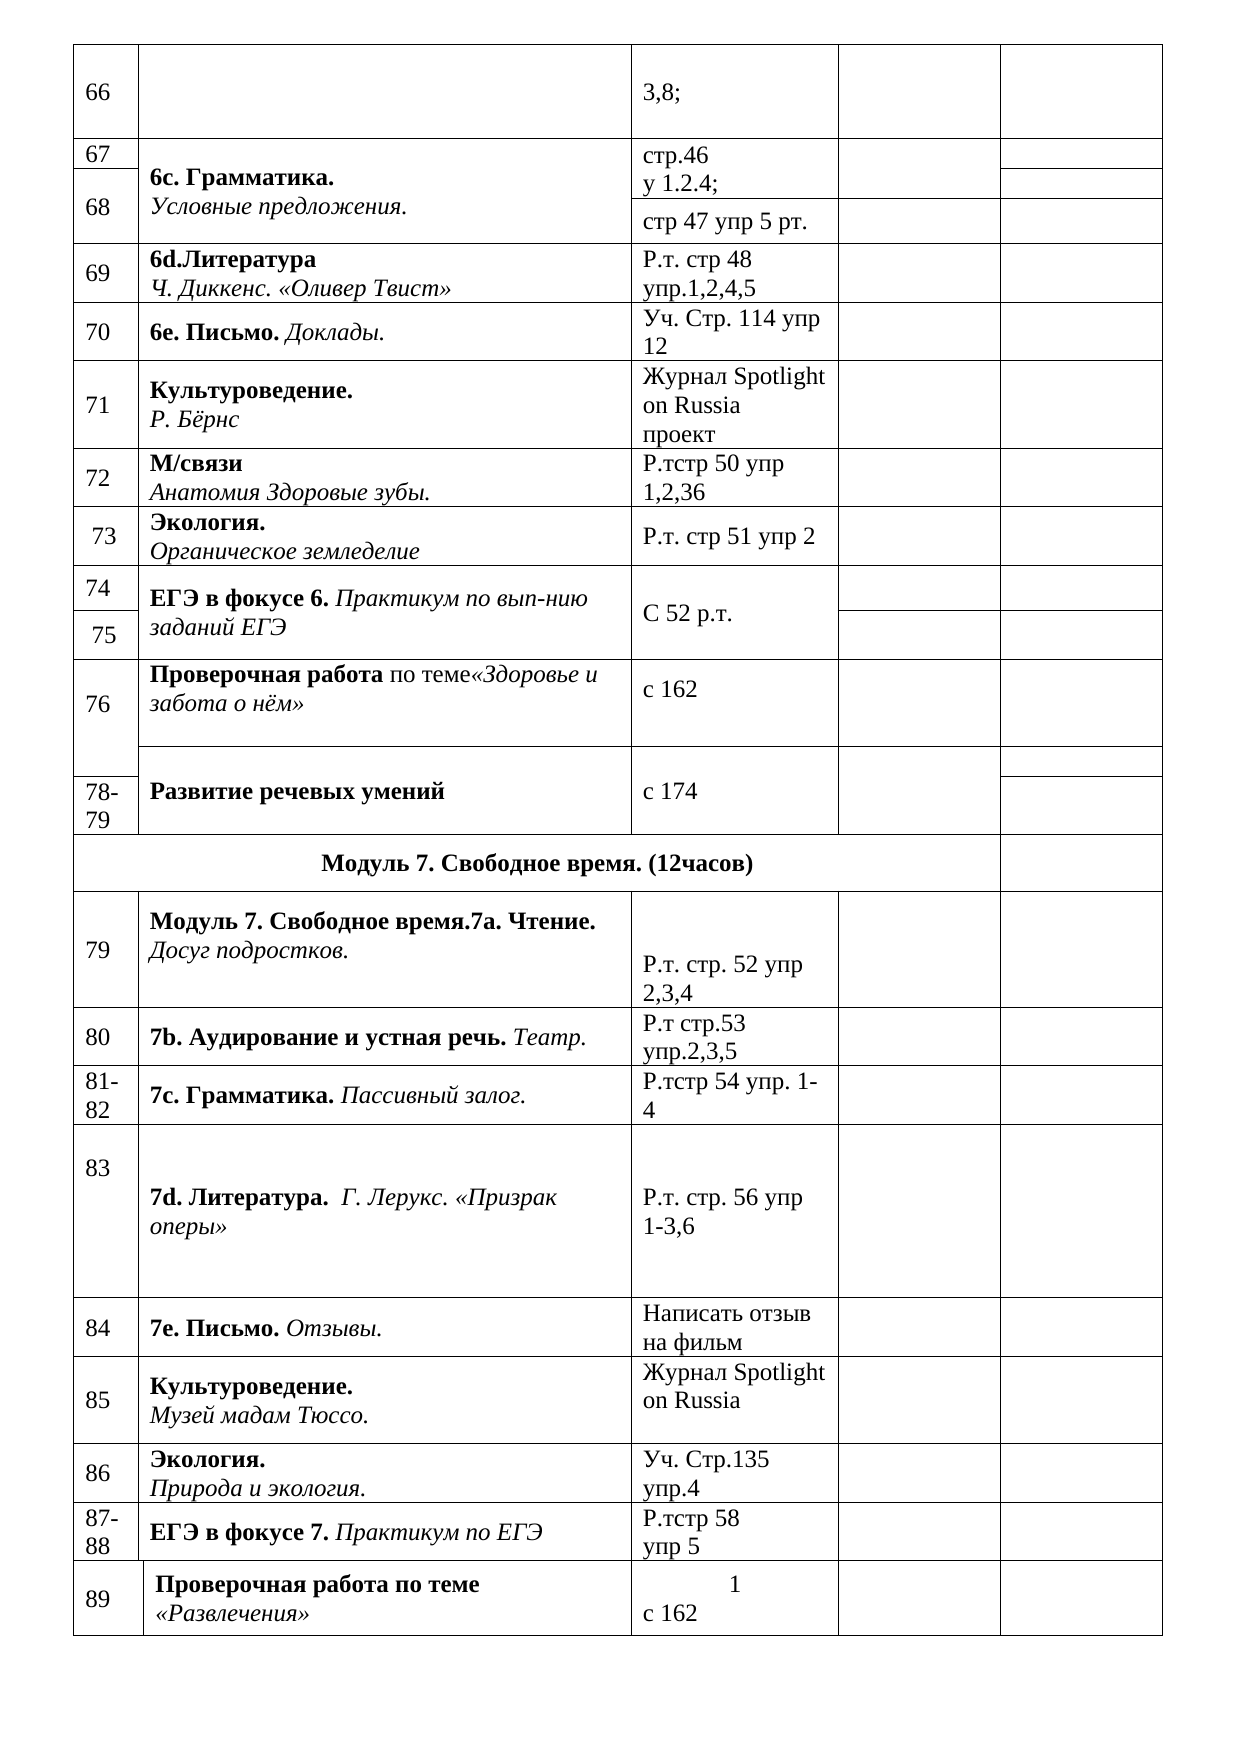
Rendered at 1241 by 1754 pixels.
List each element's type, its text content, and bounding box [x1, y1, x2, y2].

table_cell ЕГЭ в фокусе 6. Практикум по вып-нию заданий ЕГЭ [139, 566, 631, 658]
table_cell с 174 [632, 747, 838, 834]
table_cell 87- 88 [74, 1503, 138, 1560]
table_cell 80 [74, 1008, 138, 1065]
table_cell 84 [74, 1298, 138, 1356]
table_cell [1001, 169, 1162, 198]
table_cell [839, 892, 1000, 1007]
table_cell 69 [74, 244, 138, 302]
table_cell Проверочная работа по теме«Здоровье и забота о нём» [139, 660, 631, 746]
table_cell [839, 1008, 1000, 1065]
table_cell 85 [74, 1357, 138, 1443]
table_cell [1001, 1561, 1162, 1635]
table_cell [1001, 611, 1162, 658]
table_cell Проверочная работа по теме «Развлечения» [144, 1561, 631, 1635]
table_cell [839, 449, 1000, 506]
table_cell [1001, 1503, 1162, 1560]
table_cell Экология. Природа и экология. [139, 1444, 631, 1502]
table_cell ЕГЭ в фокусе 7. Практикум по ЕГЭ [139, 1503, 631, 1560]
table_cell 74 [74, 566, 138, 609]
table_cell Уч. Стр. 114 упр 12 [632, 303, 838, 360]
table_cell Р.т. стр. 56 упр 1-3,6 [632, 1125, 838, 1297]
table_cell [839, 1561, 1000, 1635]
table_cell Развитие речевых умений [139, 747, 631, 834]
table_cell Модуль 7. Свободное время.7а. Чтение. Досуг подростков. [139, 892, 631, 1007]
table_cell Культуроведение. Р. Бёрнс [139, 361, 631, 447]
table_cell 70 [74, 303, 138, 360]
table_cell Р.т. стр. 52 упр 2,3,4 [632, 892, 838, 1007]
table_cell [839, 1444, 1000, 1502]
table_cell [839, 507, 1000, 564]
table_cell Р.тстр 54 упр. 1-4 [632, 1066, 838, 1124]
table_cell [839, 303, 1000, 360]
table_cell Р.тстр 58 упр 5 [632, 1503, 838, 1560]
table_cell [1001, 1066, 1162, 1124]
table_cell [839, 1298, 1000, 1356]
table_cell Модуль 7. Свободное время. (12часов) [74, 835, 1000, 891]
table_cell [839, 566, 1000, 609]
table_cell [839, 244, 1000, 302]
table_cell с 162 [632, 660, 838, 746]
table_cell 6d.Литература Ч. Диккенс. «Оливер Твист» [139, 244, 631, 302]
table_cell 76 [74, 660, 138, 776]
table_cell 7b. Аудирование и устная речь. Театр. [139, 1008, 631, 1065]
table_cell 7с. Грамматика. Пассивный залог. [139, 1066, 631, 1124]
table_cell [1001, 747, 1162, 776]
table_cell 3,8; [632, 45, 838, 138]
table_cell 1 с 162 [632, 1561, 838, 1635]
table_cell Журнал Spotlight on Russia [632, 1357, 838, 1443]
table_cell [1001, 449, 1162, 506]
table_cell [839, 361, 1000, 447]
table_cell [1001, 303, 1162, 360]
table_cell Р.т стр.53 упр.2,3,5 [632, 1008, 838, 1065]
table_cell [1001, 835, 1162, 891]
table_cell [1001, 566, 1162, 609]
table_cell 86 [74, 1444, 138, 1502]
table_cell [839, 611, 1000, 658]
table_cell 67 [74, 139, 138, 168]
table_cell [839, 1503, 1000, 1560]
table_cell [1001, 660, 1162, 746]
table_cell [1001, 244, 1162, 302]
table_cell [139, 45, 631, 138]
table_cell 89 [74, 1561, 143, 1635]
table_cell 68 [74, 169, 138, 243]
table_cell [1001, 1357, 1162, 1443]
table_cell 6с. Грамматика. Условные предложения. [139, 139, 631, 243]
table_cell [839, 45, 1000, 138]
table_cell 79 [74, 892, 138, 1007]
table_cell [1001, 1444, 1162, 1502]
table_cell [1001, 45, 1162, 138]
table_cell [839, 199, 1000, 243]
table_cell [839, 1125, 1000, 1297]
table_cell 6е. Письмо. Доклады. [139, 303, 631, 360]
table_cell стр.46 у 1.2.4; [632, 139, 838, 198]
table_cell [1001, 777, 1162, 834]
table_cell [1001, 139, 1162, 168]
table_cell [839, 1357, 1000, 1443]
table_cell Культуроведение. Музей мадам Тюссо. [139, 1357, 631, 1443]
table_cell Р.т. стр 48 упр.1,2,4,5 [632, 244, 838, 302]
table_cell 73 [74, 507, 138, 564]
table_cell [1001, 1125, 1162, 1297]
table_cell [1001, 1298, 1162, 1356]
table_cell 75 [74, 611, 138, 658]
table_cell [839, 139, 1000, 198]
table_cell стр 47 упр 5 рт. [632, 199, 838, 243]
table_cell 83 [74, 1125, 138, 1297]
table_cell 78-79 [74, 777, 138, 834]
table_cell 71 [74, 361, 138, 447]
table_cell [1001, 199, 1162, 243]
table_cell [1001, 361, 1162, 447]
table_cell [839, 1066, 1000, 1124]
table_cell [1001, 507, 1162, 564]
table_cell 72 [74, 449, 138, 506]
table_cell 81- 82 [74, 1066, 138, 1124]
table_cell Р.тстр 50 упр 1,2,36 [632, 449, 838, 506]
table_cell Экология. Органическое земледелие [139, 507, 631, 564]
table_cell Уч. Стр.135 упр.4 [632, 1444, 838, 1502]
table_cell С 52 р.т. [632, 566, 838, 658]
table_cell Журнал Spotlight on Russia проект [632, 361, 838, 447]
table_cell 7d. Литература. Г. Лерукс. «Призрак оперы» [139, 1125, 631, 1297]
table_cell [839, 660, 1000, 746]
table_cell Написать отзыв на фильм [632, 1298, 838, 1356]
table_cell [839, 747, 1000, 834]
table_cell [1001, 892, 1162, 1007]
table_cell Р.т. стр 51 упр 2 [632, 507, 838, 564]
table_cell 66 [74, 45, 138, 138]
table_cell [1001, 1008, 1162, 1065]
table_cell 7е. Письмо. Отзывы. [139, 1298, 631, 1356]
table_cell М/связи Анатомия Здоровые зубы. [139, 449, 631, 506]
